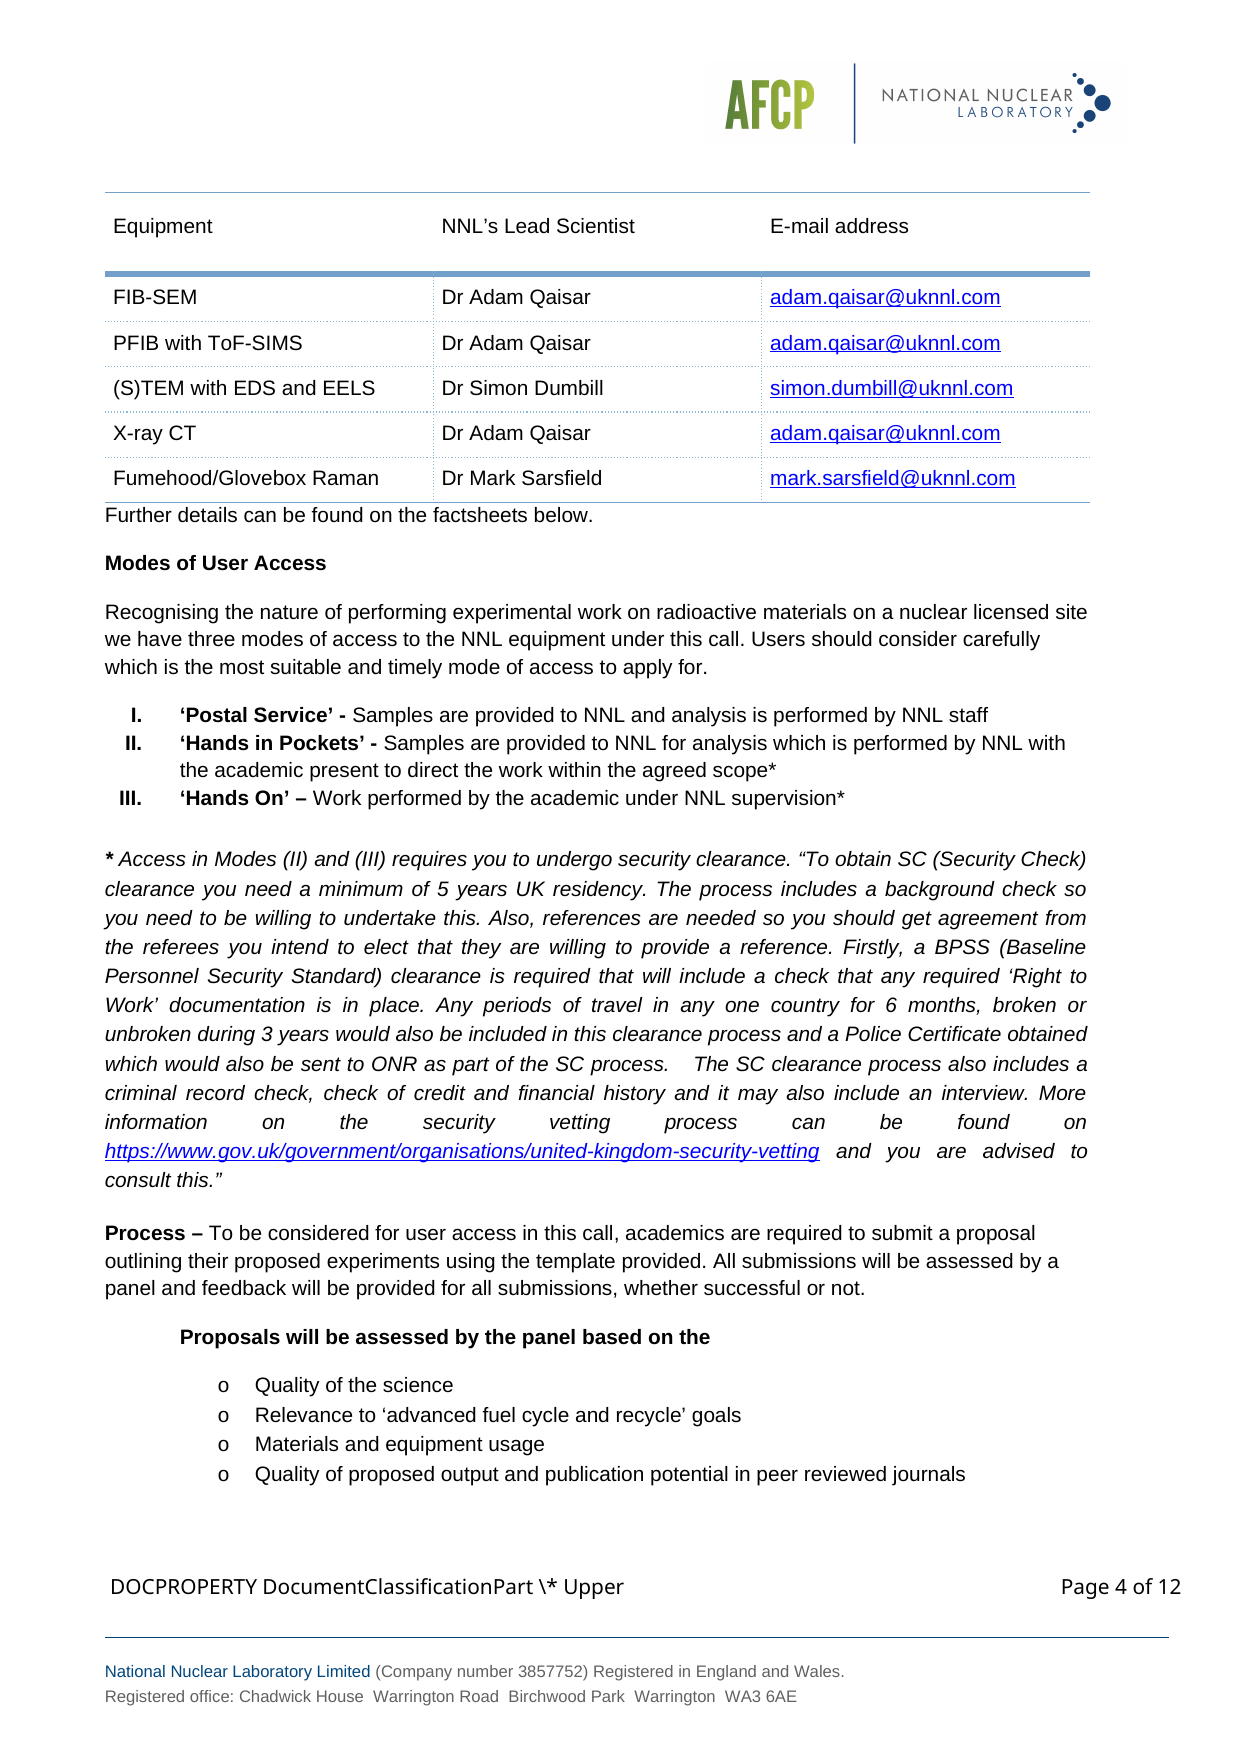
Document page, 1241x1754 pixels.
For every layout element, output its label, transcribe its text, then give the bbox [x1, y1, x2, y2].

table_cell FIB-SEM [105, 277, 433, 321]
table_cell simon.dumbill@uknnl.com [762, 366, 1090, 411]
table_header NNL’s Lead Scientist [433, 193, 762, 271]
list ‘Postal Service’ - Samples are provided to NNL and analysis is performed by NNL staff [142, 703, 1090, 727]
text Further details can be found on the factsheets below. [104, 503, 1090, 527]
text Modes of User Access [104, 551, 1090, 575]
list ‘Hands On’ – Work performed by the academic under NNL supervision* [142, 785, 1090, 809]
table_cell Dr Adam Qaisar [433, 277, 762, 321]
table_cell mark.sarsfield@uknnl.com [762, 457, 1090, 502]
table_header E-mail address [762, 193, 1090, 271]
table_cell Fumehood/Glovebox Raman [105, 457, 433, 502]
table_cell X-ray CT [105, 411, 433, 457]
list Quality of the science [217, 1373, 1090, 1399]
list Quality of proposed output and publication potential in peer reviewed journals [217, 1462, 1090, 1488]
text * Access in Modes (II) and (III) requires you to undergo security clearance. “To obtain SC (Security Check) clearance you need a minimum of 5 years UK residency. The process includes a background check so you need to be willing to undertake this. Also, references are needed so you should get agreement from the referees you intend to elect that they are willing to provide a reference. Firstly, a BPSS (Baseline Personnel Security Standard) clearance is required that will include a check that any required ‘Right to Work’ documentation is in place. Any periods of travel in any one country for 6 months, broken or unbroken during 3 years would also be included in this clearance process and a Police Certificate obtained which would also be sent to ONR as part of the SC process. The SC clearance process also includes a criminal record check, check of credit and financial history and it may also include an interview. More information on the security vetting process can be found on https://www.gov.uk/government/organisations/united-kingdom-security-vetting and you are advised to consult this.” [104, 842, 1090, 1192]
table_cell Dr Simon Dumbill [433, 366, 762, 411]
table_cell (S)TEM with EDS and EELS [105, 366, 433, 411]
table_cell adam.qaisar@uknnl.com [762, 321, 1090, 366]
text Proposals will be assessed by the panel based on the [179, 1324, 1090, 1348]
table_cell Dr Adam Qaisar [433, 411, 762, 457]
table_cell adam.qaisar@uknnl.com [762, 411, 1090, 457]
text Recognising the nature of performing experimental work on radioactive materials on a nuclear licensed site we have three modes of access to the NNL equipment under this call. Users should consider carefully which is the most suitable and timely mode of access to apply for. [104, 599, 1090, 678]
table_cell Dr Mark Sarsfield [433, 457, 762, 502]
text Process – To be considered for user access in this call, academics are required to submit a proposal outlining their proposed experiments using the template provided. All submissions will be assessed by a panel and feedback will be provided for all submissions, whether successful or not. [104, 1221, 1090, 1300]
list Materials and equipment usage [217, 1432, 1090, 1458]
list Relevance to ‘advanced fuel cycle and recycle’ goals [217, 1402, 1090, 1428]
table_cell PFIB with ToF-SIMS [105, 321, 433, 366]
table_header Equipment [105, 193, 433, 271]
table_cell adam.qaisar@uknnl.com [762, 277, 1090, 321]
list ‘Hands in Pockets’ - Samples are provided to NNL for analysis which is performed by NNL with the academic present to direct the work within the agreed scope* [142, 730, 1090, 782]
table_cell Dr Adam Qaisar [433, 321, 762, 366]
picture [705, 61, 1126, 145]
